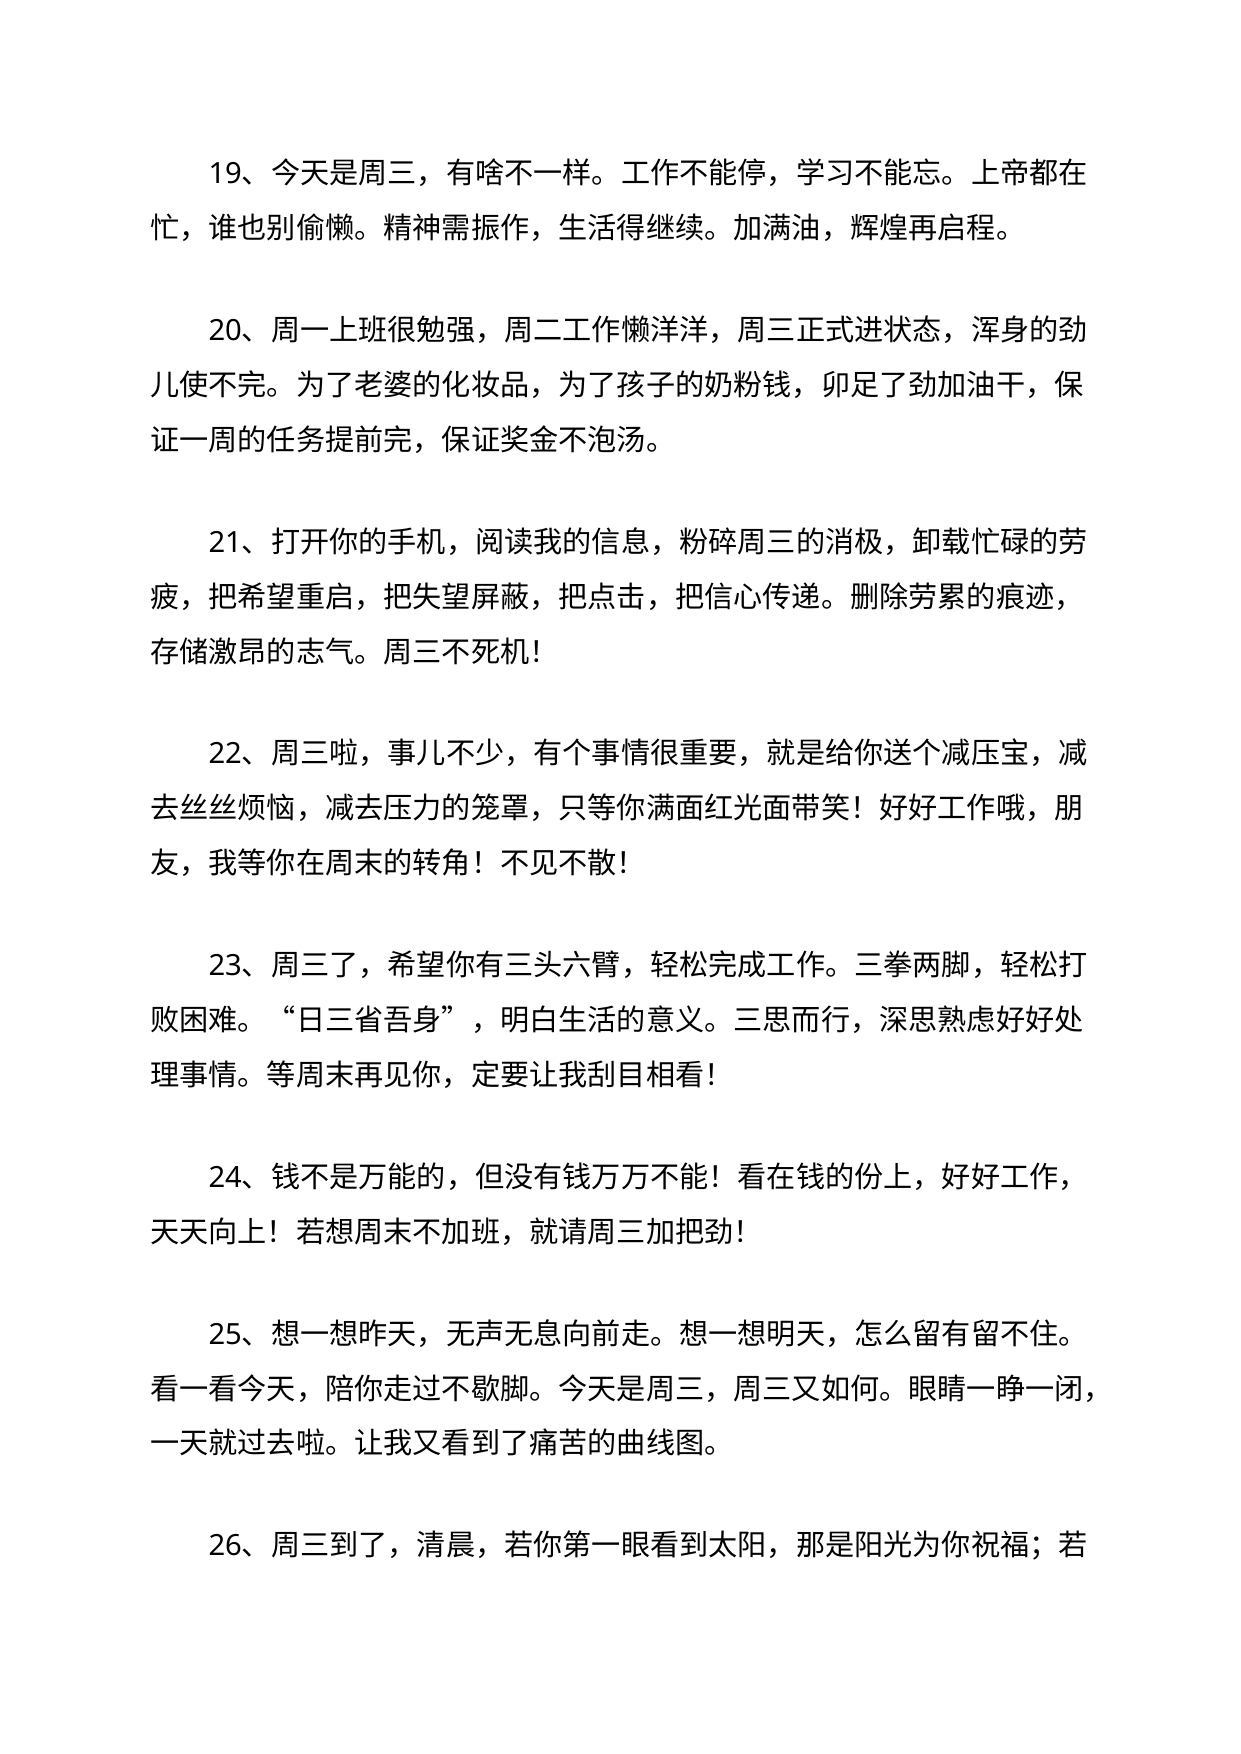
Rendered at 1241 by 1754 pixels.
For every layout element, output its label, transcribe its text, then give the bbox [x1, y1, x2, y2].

text 21、打开你的手机，阅读我的信息，粉碎周三的消极，卸载忙碌的劳疲，把希望重启，把失望屏蔽，把点击，把信心传递。删除劳累的痕迹，存储激昂的志气。周三不死机！ [150, 518, 1090, 671]
text 25、想一想昨天，无声无息向前走。想一想明天，怎么留有留不住。看一看今天，陪你走过不歇脚。今天是周三，周三又如何。眼睛一睁一闭，一天就过去啦。让我又看到了痛苦的曲线图。 [150, 1310, 1090, 1462]
text 19、今天是周三，有啥不一样。工作不能停，学习不能忘。上帝都在忙，谁也别偷懒。精神需振作，生活得继续。加满油，辉煌再启程。 [150, 150, 1090, 247]
text 23、周三了，希望你有三头六臂，轻松完成工作。三拳两脚，轻松打败困难。“日三省吾身”，明白生活的意义。三思而行，深思熟虑好好处理事情。等周末再见你，定要让我刮目相看！ [150, 942, 1090, 1094]
text 22、周三啦，事儿不少，有个事情很重要，就是给你送个减压宝，减去丝丝烦恼，减去压力的笼罩，只等你满面红光面带笑！好好工作哦，朋友，我等你在周末的转角！不见不散！ [150, 730, 1090, 882]
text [150, 1522, 1090, 1564]
text 24、钱不是万能的，但没有钱万万不能！看在钱的份上，好好工作，天天向上！若想周末不加班，就请周三加把劲！ [150, 1153, 1090, 1251]
text 20、周一上班很勉强，周二工作懒洋洋，周三正式进状态，浑身的劲儿使不完。为了老婆的化妆品，为了孩子的奶粉钱，卯足了劲加油干，保证一周的任务提前完，保证奖金不泡汤。 [150, 307, 1090, 459]
